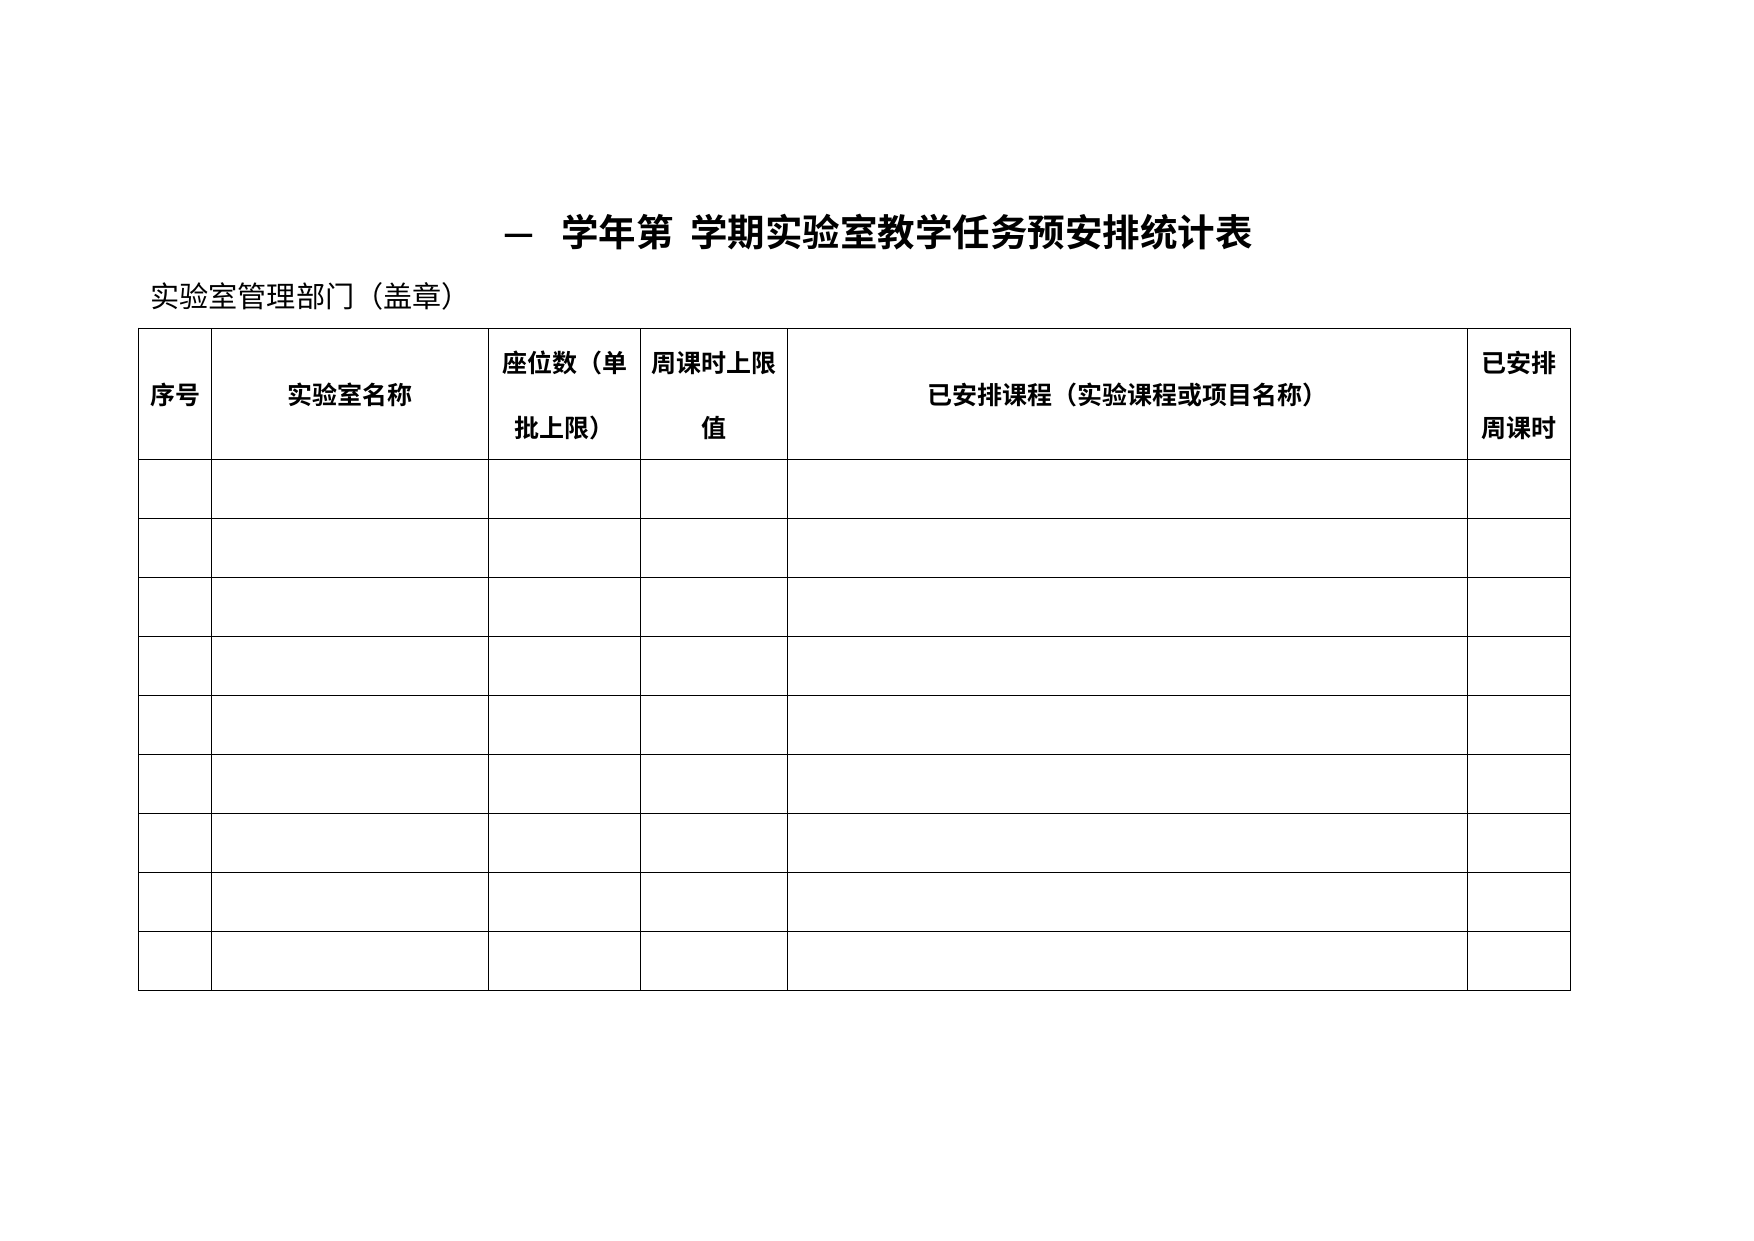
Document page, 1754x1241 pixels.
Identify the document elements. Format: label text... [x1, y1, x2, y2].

table_header 序号 [139, 329, 211, 459]
table_cell [212, 519, 488, 577]
table_cell [788, 755, 1467, 813]
table_cell [139, 755, 211, 813]
table_cell [788, 578, 1467, 636]
table_cell [212, 814, 488, 872]
table_cell [641, 519, 787, 577]
table_cell [139, 873, 211, 931]
table_cell [788, 873, 1467, 931]
table_cell [1468, 578, 1570, 636]
table_header 座位数（单批上限） [489, 329, 640, 459]
table_header 已安排周课时 [1468, 329, 1570, 459]
table_cell [641, 460, 787, 518]
table_cell [641, 578, 787, 636]
table_cell [212, 578, 488, 636]
table_cell [489, 519, 640, 577]
table_cell [139, 519, 211, 577]
table_cell [788, 519, 1467, 577]
table_cell [139, 696, 211, 754]
table_cell [212, 932, 488, 990]
table_cell [1468, 519, 1570, 577]
table_cell [1468, 814, 1570, 872]
table_cell [788, 637, 1467, 695]
table_cell [1468, 460, 1570, 518]
table_cell [139, 578, 211, 636]
table_cell [489, 578, 640, 636]
table_cell [489, 755, 640, 813]
table_cell [641, 873, 787, 931]
table_cell [1468, 755, 1570, 813]
table_cell [641, 755, 787, 813]
text 实验室管理部门（盖章） [150, 263, 1604, 328]
table_cell [788, 460, 1467, 518]
table_cell [139, 814, 211, 872]
table_cell [139, 460, 211, 518]
table_cell [489, 460, 640, 518]
table_cell [139, 637, 211, 695]
table_cell [788, 932, 1467, 990]
table_cell [212, 755, 488, 813]
table_cell [641, 696, 787, 754]
table_cell [212, 637, 488, 695]
table_cell [489, 814, 640, 872]
table_cell [1468, 696, 1570, 754]
table_cell [641, 814, 787, 872]
table_cell [139, 932, 211, 990]
table_cell [212, 873, 488, 931]
table_cell [641, 932, 787, 990]
table_cell [788, 696, 1467, 754]
table_cell [1468, 637, 1570, 695]
table_header 已安排课程（实验课程或项目名称） [788, 329, 1467, 459]
table_cell [212, 696, 488, 754]
table_cell [1468, 873, 1570, 931]
table_cell [489, 696, 640, 754]
table_cell [489, 637, 640, 695]
table_header 周课时上限值 [641, 329, 787, 459]
table_cell [641, 637, 787, 695]
table_cell [1468, 932, 1570, 990]
table_cell [489, 932, 640, 990]
table_cell [489, 873, 640, 931]
text — 学年第 学期实验室教学任务预安排统计表 [150, 198, 1604, 263]
table_cell [212, 460, 488, 518]
table_cell [788, 814, 1467, 872]
table_header 实验室名称 [212, 329, 488, 459]
